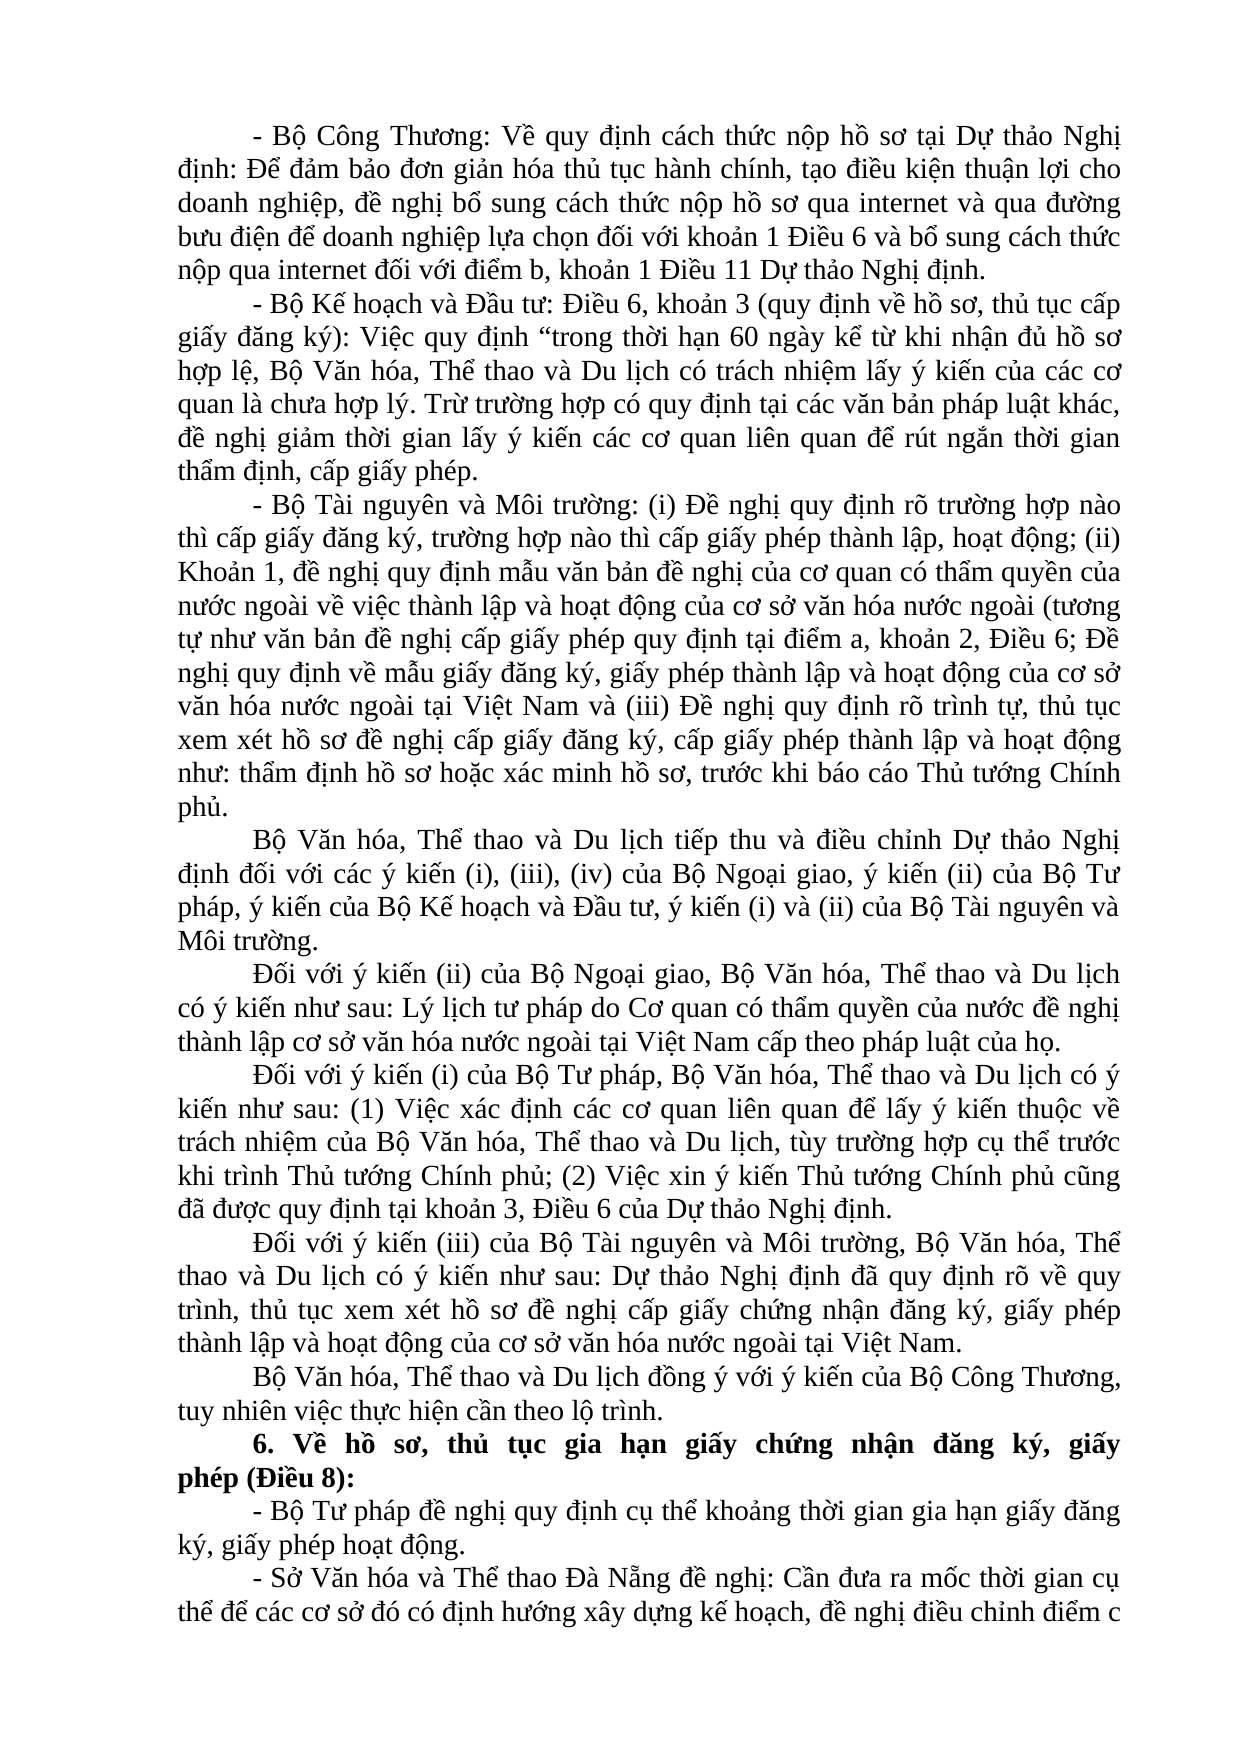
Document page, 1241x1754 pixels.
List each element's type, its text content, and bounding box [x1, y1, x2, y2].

text - Bộ Kế hoạch và Đầu tư: Điều 6, khoản 3 (quy định về hồ sơ, thủ tục cấp giấy đăng ký): Việc quy định “trong thời hạn 60 ngày kể từ khi nhận đủ hồ sơ hợp lệ, Bộ Văn hóa, Thể thao và Du lịch có trách nhiệm lấy ý kiến của các cơ quan là chưa hợp lý. Trừ trường hợp có quy định tại các văn bản pháp luật khác, đề nghị giảm thời gian lấy ý kiến các cơ quan liên quan để rút ngắn thời gian thẩm định, cấp giấy phép. [177, 286, 1122, 487]
text Bộ Văn hóa, Thể thao và Du lịch đồng ý với ý kiến của Bộ Công Thương, tuy nhiên việc thực hiện cần theo lộ trình. [177, 1359, 1122, 1426]
text - Bộ Tài nguyên và Môi trường: (i) Đề nghị quy định rõ trường hợp nào thì cấp giấy đăng ký, trường hợp nào thì cấp giấy phép thành lập, hoạt động; (ii) Khoản 1, đề nghị quy định mẫu văn bản đề nghị của cơ quan có thẩm quyền của nước ngoài về việc thành lập và hoạt động của cơ sở văn hóa nước ngoài (tương tự như văn bản đề nghị cấp giấy phép quy định tại điểm a, khoản 2, Điều 6; Đề nghị quy định về mẫu giấy đăng ký, giấy phép thành lập và hoạt động của cơ sở văn hóa nước ngoài tại Việt Nam và (iii) Đề nghị quy định rõ trình tự, thủ tục xem xét hồ sơ đề nghị cấp giấy đăng ký, cấp giấy phép thành lập và hoạt động như: thẩm định hồ sơ hoặc xác minh hồ sơ, trước khi báo cáo Thủ tướng Chính phủ. [177, 487, 1122, 822]
text - Bộ Tư pháp đề nghị quy định cụ thể khoảng thời gian gia hạn giấy đăng ký, giấy phép hoạt động. [177, 1493, 1122, 1560]
text 6. Về hồ sơ, thủ tục gia hạn giấy chứng nhận đăng ký, giấy phép (Điều 8): [177, 1426, 1122, 1493]
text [177, 1560, 1122, 1627]
text Bộ Văn hóa, Thể thao và Du lịch tiếp thu và điều chỉnh Dự thảo Nghị định đối với các ý kiến (i), (iii), (iv) của Bộ Ngoại giao, ý kiến (ii) của Bộ Tư pháp, ý kiến của Bộ Kế hoạch và Đầu tư, ý kiến (i) và (ii) của Bộ Tài nguyên và Môi trường. [177, 822, 1122, 957]
text - Bộ Công Thương: Về quy định cách thức nộp hồ sơ tại Dự thảo Nghị định: Để đảm bảo đơn giản hóa thủ tục hành chính, tạo điều kiện thuận lợi cho doanh nghiệp, đề nghị bổ sung cách thức nộp hồ sơ qua internet và qua đường bưu điện để doanh nghiệp lựa chọn đối với khoản 1 Điều 6 và bổ sung cách thức nộp qua internet đối với điểm b, khoản 1 Điều 11 Dự thảo Nghị định. [177, 118, 1122, 286]
text Đối với ý kiến (iii) của Bộ Tài nguyên và Môi trường, Bộ Văn hóa, Thể thao và Du lịch có ý kiến như sau: Dự thảo Nghị định đã quy định rõ về quy trình, thủ tục xem xét hồ sơ đề nghị cấp giấy chứng nhận đăng ký, giấy phép thành lập và hoạt động của cơ sở văn hóa nước ngoài tại Việt Nam. [177, 1225, 1122, 1359]
text Đối với ý kiến (ii) của Bộ Ngoại giao, Bộ Văn hóa, Thể thao và Du lịch có ý kiến như sau: Lý lịch tư pháp do Cơ quan có thẩm quyền của nước đề nghị thành lập cơ sở văn hóa nước ngoài tại Việt Nam cấp theo pháp luật của họ. [177, 957, 1122, 1057]
text Đối với ý kiến (i) của Bộ Tư pháp, Bộ Văn hóa, Thể thao và Du lịch có ý kiến như sau: (1) Việc xác định các cơ quan liên quan để lấy ý kiến thuộc về trách nhiệm của Bộ Văn hóa, Thể thao và Du lịch, tùy trường hợp cụ thể trước khi trình Thủ tướng Chính phủ; (2) Việc xin ý kiến Thủ tướng Chính phủ cũng đã được quy định tại khoản 3, Điều 6 của Dự thảo Nghị định. [177, 1057, 1122, 1225]
